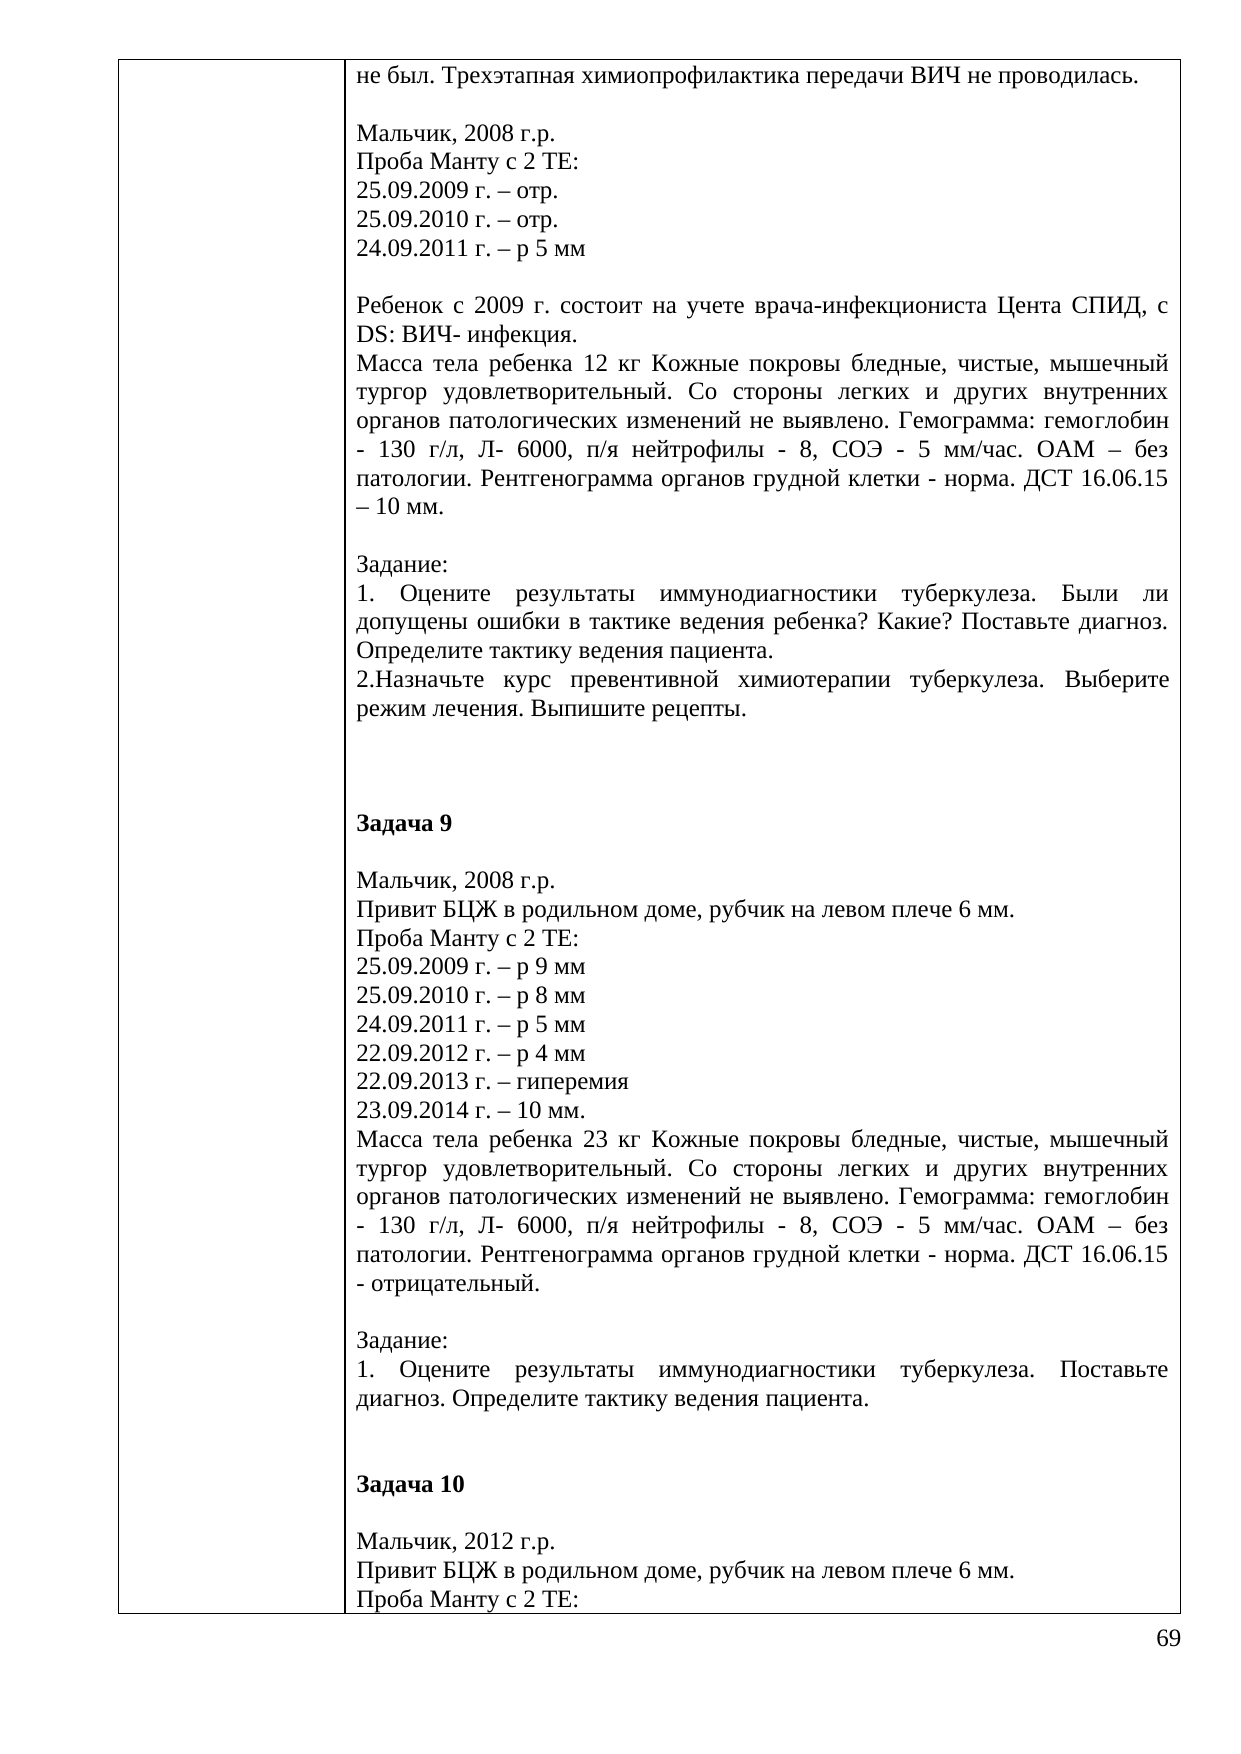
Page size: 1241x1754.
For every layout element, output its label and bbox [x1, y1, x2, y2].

table_cell [346, 60, 1180, 1613]
table_cell [119, 60, 344, 1613]
